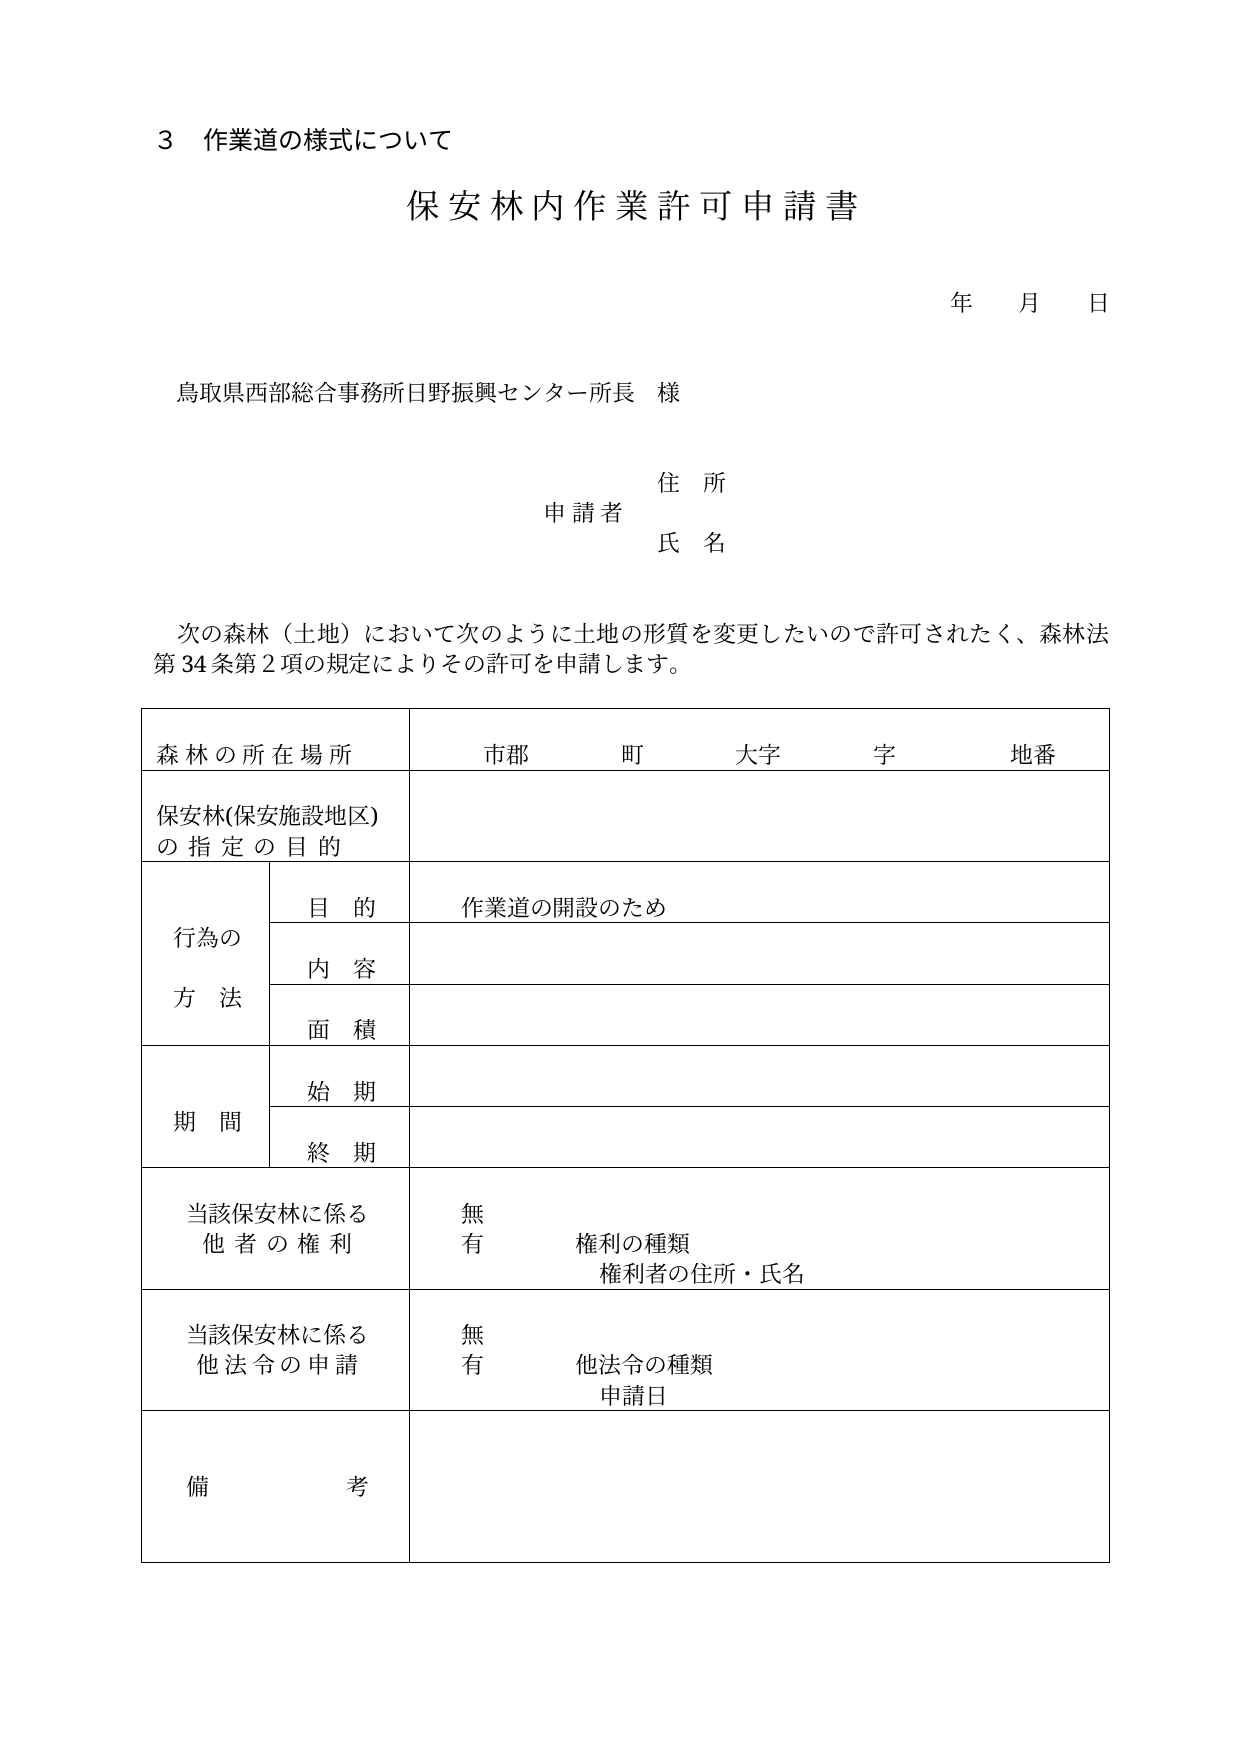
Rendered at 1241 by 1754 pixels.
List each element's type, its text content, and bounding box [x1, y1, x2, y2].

text 次の森林（土地）において次のように土地の形質を変更したいので許可されたく、森林法第34条第２項の規定によりその許可を申請します。 [153, 618, 1110, 678]
table_cell 内 容 [270, 923, 409, 983]
table_cell [410, 923, 1109, 983]
table_cell [410, 1411, 1109, 1562]
table_cell [410, 985, 1109, 1045]
table_cell 目 的 [270, 862, 409, 922]
table_cell 当該保安林に係る 他法令の申請 [142, 1290, 409, 1410]
table_cell [410, 1046, 1109, 1106]
table_header 森林の所在場所 [142, 709, 409, 769]
text 氏 名 [153, 528, 1110, 558]
table_cell 無 有 他法令の種類 申請日 [410, 1290, 1109, 1410]
table_cell 備 考 [142, 1411, 409, 1562]
table_cell 当該保安林に係る 他者の権利 [142, 1168, 409, 1289]
table_cell [410, 771, 1109, 861]
text ３ 作業道の様式について [153, 124, 1110, 156]
text 保 安 林 内 作 業 許 可 申 請 書 [153, 186, 1110, 227]
table_header 市郡 町 大字 字 地番 [410, 709, 1109, 769]
table_cell 終 期 [270, 1107, 409, 1167]
text 年 月 日 [153, 287, 1110, 317]
table_cell 作業道の開設のため [410, 862, 1109, 922]
table_cell 期 間 [142, 1046, 269, 1167]
text 申 請 者 [153, 498, 1110, 528]
text 鳥取県西部総合事務所日野振興センター所長 様 [153, 377, 1110, 407]
table_cell 行為の 方 法 [142, 862, 269, 1045]
text 住 所 [153, 467, 1110, 498]
table_cell 無 有 権利の種類 権利者の住所・氏名 [410, 1168, 1109, 1289]
table_cell 始 期 [270, 1046, 409, 1106]
table_cell [410, 1107, 1109, 1167]
table_cell 面 積 [270, 985, 409, 1045]
table_cell 保安林(保安施設地区) の指定の目的 [142, 771, 409, 861]
